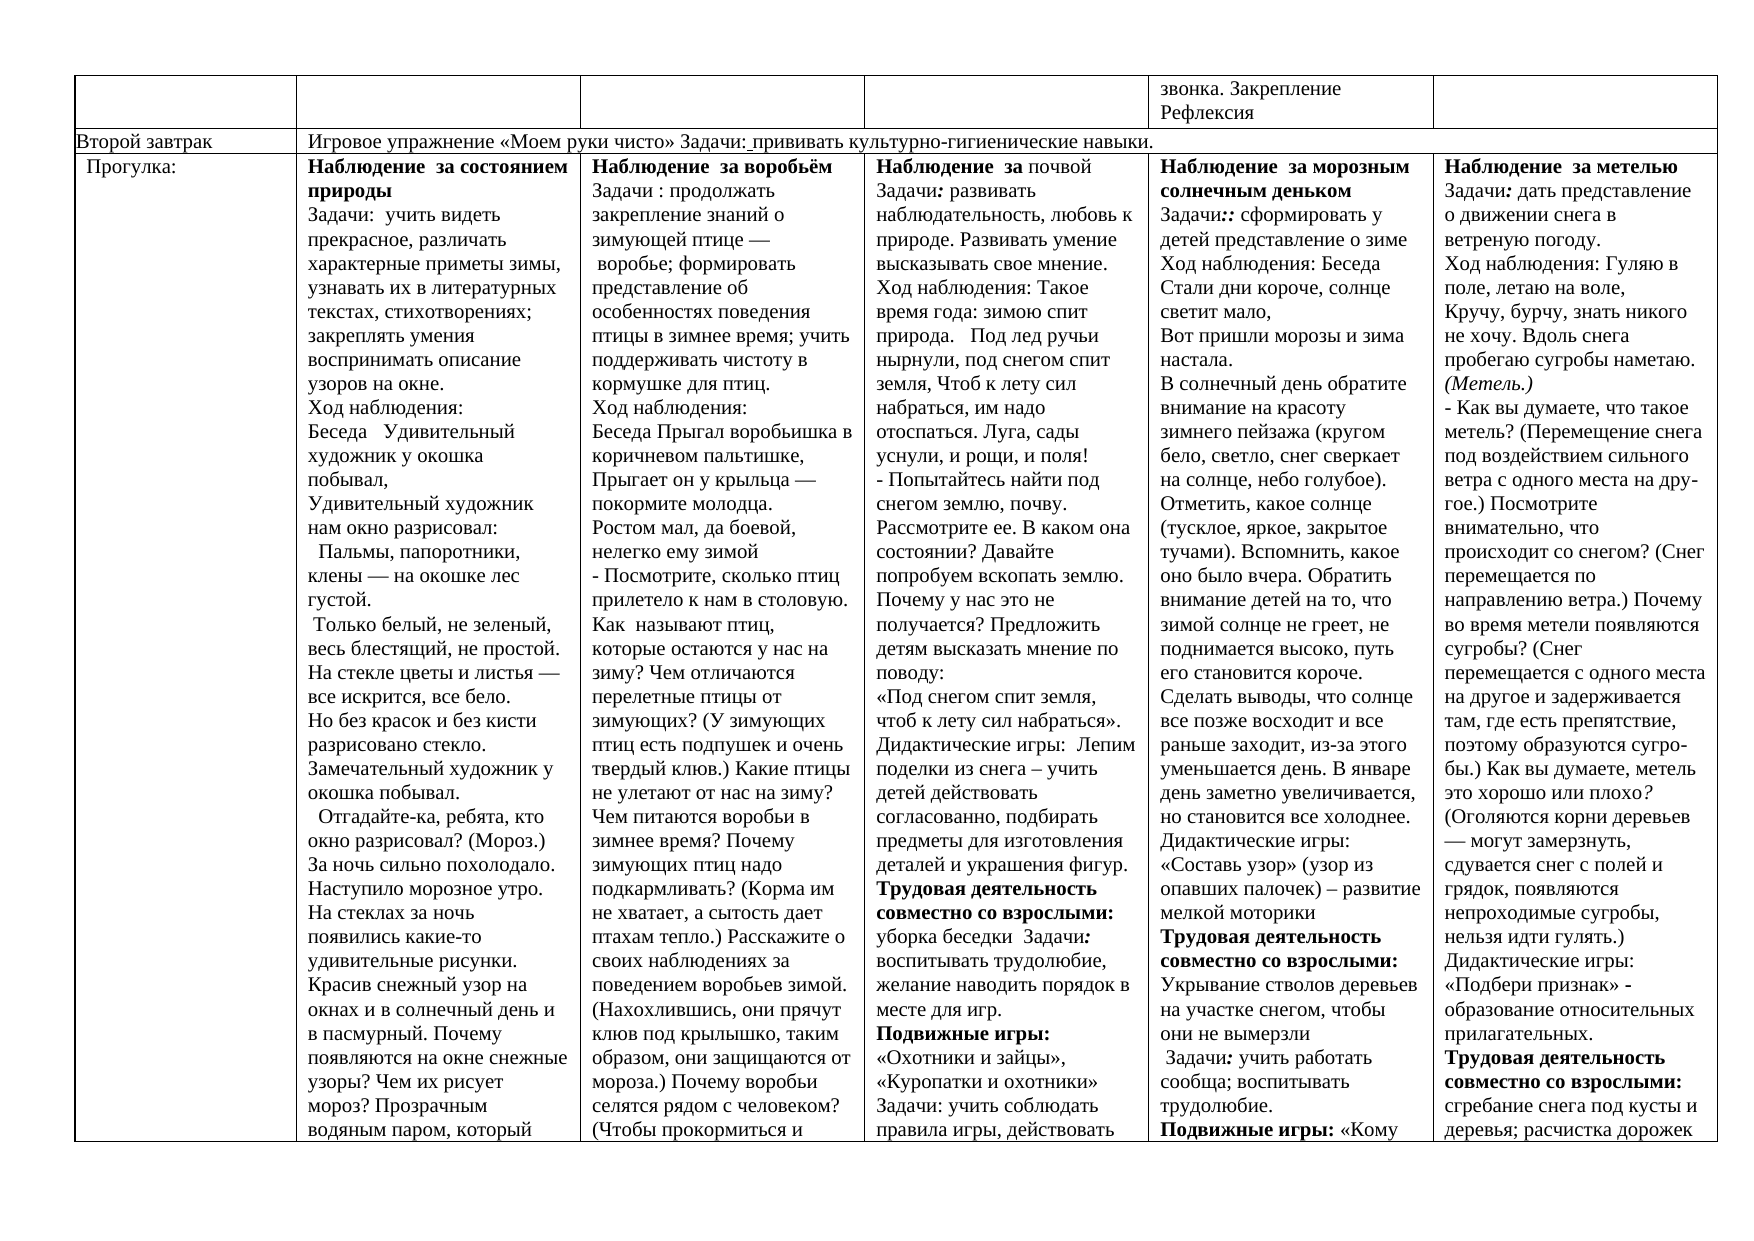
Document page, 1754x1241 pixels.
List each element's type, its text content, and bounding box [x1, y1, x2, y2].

table_cell Прогулка: [76, 154, 296, 1141]
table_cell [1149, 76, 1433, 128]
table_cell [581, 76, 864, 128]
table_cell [76, 76, 296, 128]
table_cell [1434, 154, 1717, 1141]
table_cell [1149, 154, 1433, 1141]
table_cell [865, 154, 1148, 1141]
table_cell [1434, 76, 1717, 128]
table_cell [581, 154, 864, 1141]
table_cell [297, 154, 580, 1141]
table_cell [865, 76, 1148, 128]
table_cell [297, 76, 580, 128]
table_cell Второй завтрак [76, 129, 296, 153]
table_cell Игровое упражнение «Моем руки чисто» Задачи: прививать культурно-гигиенические навыки. [297, 129, 1717, 153]
